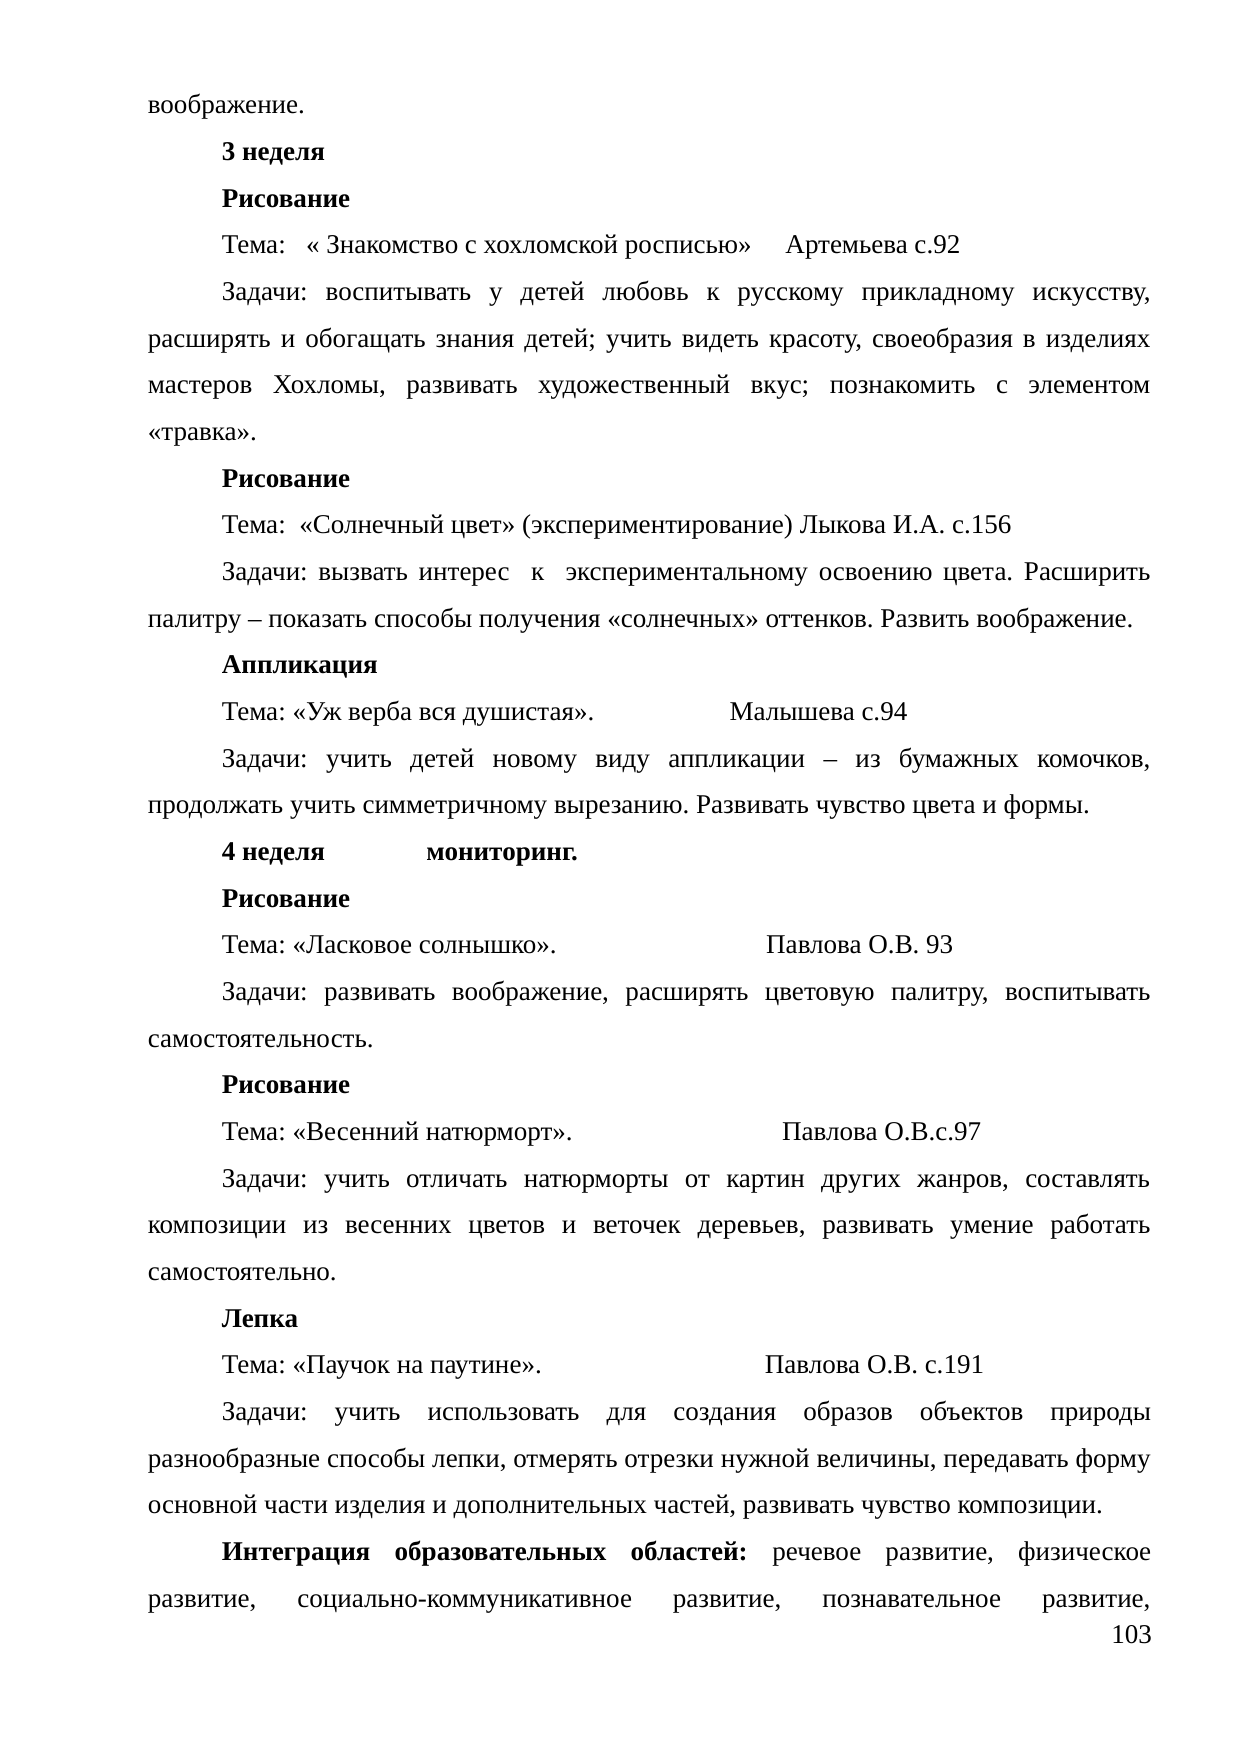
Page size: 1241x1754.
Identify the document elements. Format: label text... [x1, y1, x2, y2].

text Задачи: учить отличать натюрморты от картин других жанров, составлять композиции из весенних цветов и веточек деревьев, развивать умение работать самостоятельно. [148, 1162, 1152, 1286]
text Задачи: учить использовать для создания образов объектов природы разнообразные способы лепки, отмерять отрезки нужной величины, передавать форму основной части изделия и дополнительных частей, развивать чувство композиции. [148, 1395, 1152, 1520]
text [148, 1535, 1152, 1613]
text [148, 89, 1152, 120]
text 4 неделя мониторинг. [148, 835, 1152, 866]
text Рисование [148, 462, 1152, 493]
text Тема: «Паучок на паутине». Павлова О.В. с.191 [148, 1349, 1152, 1380]
text Аппликация [148, 649, 1152, 680]
text Задачи: развивать воображение, расширять цветовую палитру, воспитывать самостоятельность. [148, 975, 1152, 1053]
text Рисование [148, 182, 1152, 213]
text Рисование [148, 882, 1152, 913]
text Задачи: вызвать интерес к экспериментальному освоению цвета. Расширить палитру – показать способы получения «солнечных» оттенков. Развить воображение. [148, 555, 1152, 633]
text Тема: «Уж верба вся душистая». Малышева с.94 [148, 695, 1152, 726]
text 3 неделя [148, 135, 1152, 166]
text Тема: «Ласковое солнышко». Павлова О.В. 93 [148, 929, 1152, 960]
text Рисование [148, 1069, 1152, 1100]
text Тема: «Солнечный цвет» (экспериментирование) Лыкова И.А. с.156 [148, 509, 1152, 540]
text Лепка [148, 1302, 1152, 1333]
text Задачи: учить детей новому виду аппликации – из бумажных комочков, продолжать учить симметричному вырезанию. Развивать чувство цвета и формы. [148, 742, 1152, 820]
text Тема: «Весенний натюрморт». Павлова О.В.с.97 [148, 1115, 1152, 1146]
text Задачи: воспитывать у детей любовь к русскому прикладному искусству, расширять и обогащать знания детей; учить видеть красоту, своеобразия в изделиях мастеров Хохломы, развивать художественный вкус; познакомить с элементом «травка». [148, 275, 1152, 446]
text Тема: « Знакомство с хохломской росписью» Артемьева с.92 [148, 229, 1152, 260]
